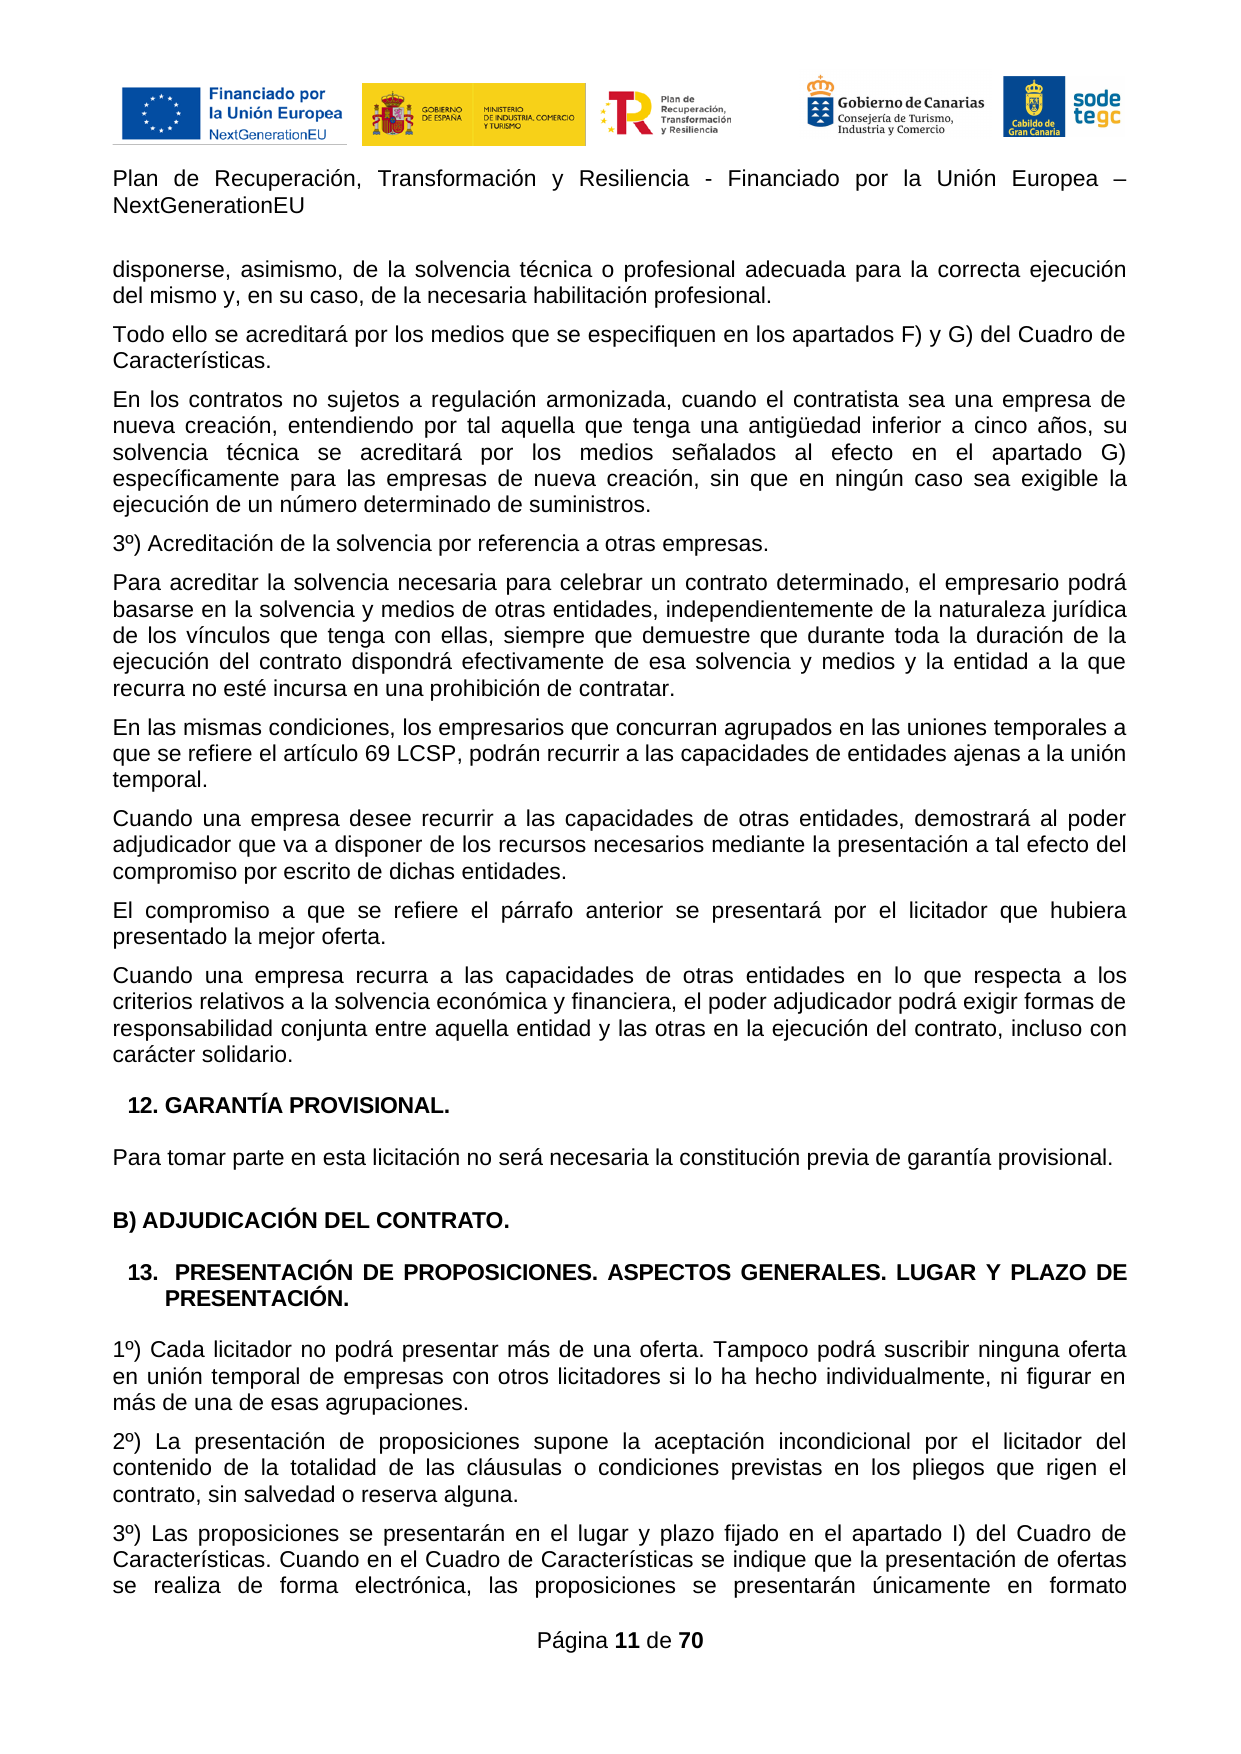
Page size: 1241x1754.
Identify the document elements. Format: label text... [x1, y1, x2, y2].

picture [112, 76, 735, 150]
text Cuando una empresa recurra a las capacidades de otras entidades en lo que respecta a los criterios relativos a la solvencia económica y financiera, el poder adjudicador podrá exigir formas de responsabilidad conjunta entre aquella entidad y las otras en la ejecución del contrato, incluso con carácter solidario. [112, 962, 1128, 1067]
subtitle B) ADJUDICACIÓN DEL CONTRATO. [112, 1207, 1128, 1234]
text En los contratos no sujetos a regulación armonizada, cuando el contratista sea una empresa de nueva creación, entendiendo por tal aquella que tenga una antigüedad inferior a cinco años, su solvencia técnica se acreditará por los medios señalados al efecto en el apartado G) específicamente para las empresas de nueva creación, sin que en ningún caso sea exigible la ejecución de un número determinado de suministros. [112, 386, 1128, 518]
text 3º) Acreditación de la solvencia por referencia a otras empresas. [112, 530, 1128, 557]
subtitle GARANTÍA PROVISIONAL. [127, 1092, 1128, 1118]
text Cuando una empresa desee recurrir a las capacidades de otras entidades, demostrará al poder adjudicador que va a disponer de los recursos necesarios mediante la presentación a tal efecto del compromiso por escrito de dichas entidades. [112, 805, 1128, 884]
text Todo ello se acreditará por los medios que se especifiquen en los apartados F) y G) del Cuadro de Características. [112, 321, 1128, 373]
picture [798, 69, 992, 139]
text En las mismas condiciones, los empresarios que concurran agrupados en las uniones temporales a que se refiere el artículo 69 LCSP, podrán recurrir a las capacidades de entidades ajenas a la unión temporal. [112, 713, 1128, 792]
picture [1003, 76, 1125, 137]
text Para acreditar la solvencia necesaria para celebrar un contrato determinado, el empresario podrá basarse en la solvencia y medios de otras entidades, independientemente de la naturaleza jurídica de los vínculos que tenga con ellas, siempre que demuestre que durante toda la duración de la ejecución del contrato dispondrá efectivamente de esa solvencia y medios y la entidad a la que recurra no esté incursa en una prohibición de contratar. [112, 569, 1128, 701]
subtitle PRESENTACIÓN DE PROPOSICIONES. ASPECTOS GENERALES. LUGAR Y PLAZO DE PRESENTACIÓN. [127, 1259, 1128, 1311]
text Para tomar parte en esta licitación no será necesaria la constitución previa de garantía provisional. [112, 1143, 1128, 1170]
text 2º) La presentación de proposiciones supone la aceptación incondicional por el licitador del contenido de la totalidad de las cláusulas o condiciones previstas en los pliegos que rigen el contrato, sin salvedad o reserva alguna. [112, 1428, 1128, 1507]
text El compromiso a que se refiere el párrafo anterior se presentará por el licitador que hubiera presentado la mejor oferta. [112, 897, 1128, 949]
text 1º) Cada licitador no podrá presentar más de una oferta. Tampoco podrá suscribir ninguna oferta en unión temporal de empresas con otros licitadores si lo ha hecho individualmente, ni figurar en más de una de esas agrupaciones. [112, 1336, 1128, 1416]
